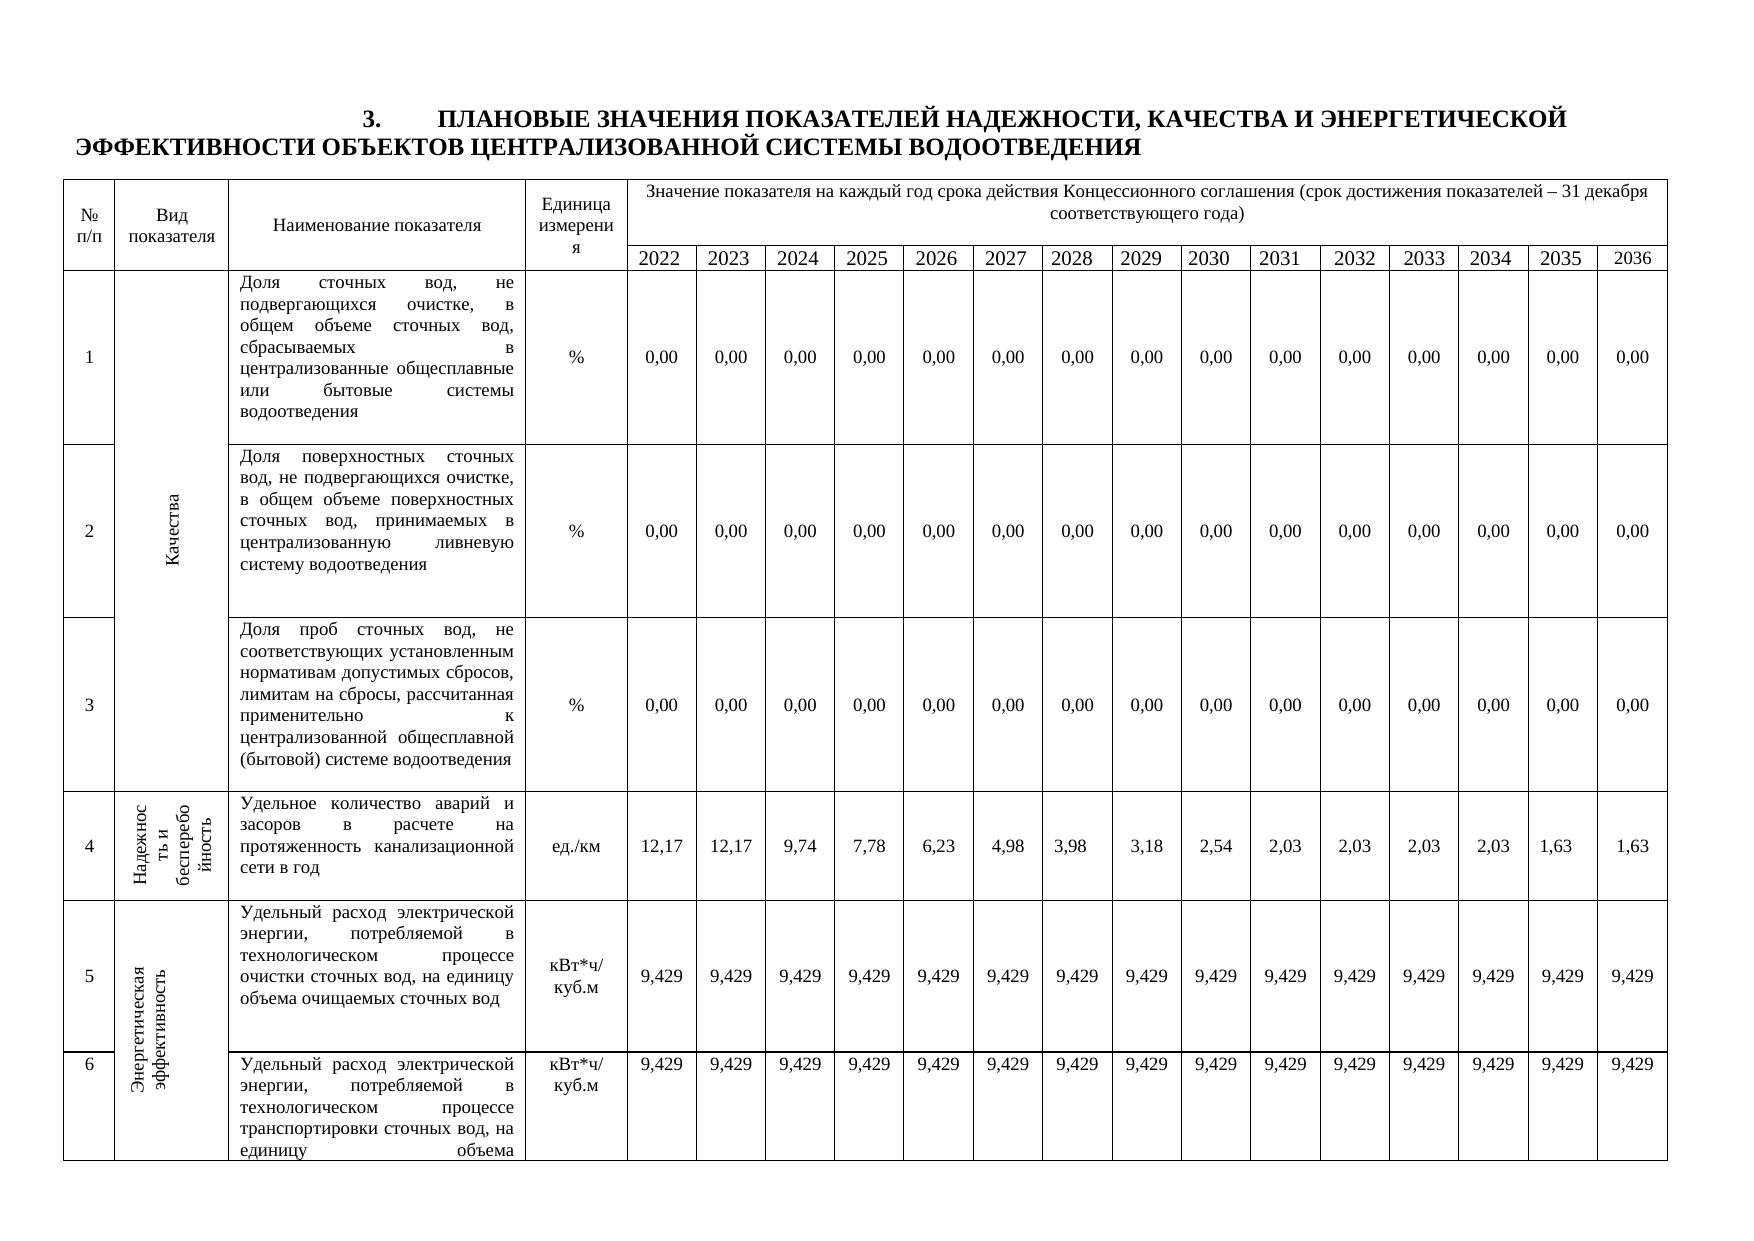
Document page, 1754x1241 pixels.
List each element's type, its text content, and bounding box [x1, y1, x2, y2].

table_cell 3,98 [1043, 792, 1112, 899]
table_cell Качества [115, 271, 228, 791]
table_cell 12,17 [697, 792, 765, 899]
table_cell 2,03 [1321, 792, 1389, 899]
table_cell 0,00 [904, 445, 973, 617]
table_cell 0,00 [628, 445, 696, 617]
table_cell 9,429 [1113, 1053, 1181, 1160]
table_cell 5 [64, 901, 114, 1051]
table_cell 0,00 [904, 271, 973, 443]
table_cell 0,00 [1321, 271, 1389, 443]
table_cell 0,00 [1390, 271, 1458, 443]
table_cell 2036 [1598, 246, 1667, 270]
table_cell 9,429 [1043, 1053, 1112, 1160]
table_cell Доля проб сточных вод, не соответствующих установленным нормативам допустимых сбросов, лимитам на сбросы, рассчитанная применительно к централизованной общесплавной (бытовой) системе водоотведения [229, 618, 525, 791]
table_cell Удельное количество аварий и засоров в расчете на протяженность канализационной сети в год [229, 792, 525, 899]
table_cell 0,00 [1043, 618, 1112, 791]
table_cell Доля поверхностных сточных вод, не подвергающихся очистке, в общем объеме поверхностных сточных вод, принимаемых в централизованную ливневую систему водоотведения [229, 445, 525, 617]
table_cell 0,00 [697, 618, 765, 791]
table_cell 0,00 [904, 618, 973, 791]
table_cell 0,00 [1113, 618, 1181, 791]
table_cell 2027 [974, 246, 1042, 270]
table_cell 9,429 [628, 901, 696, 1051]
table_cell 3 [64, 618, 114, 791]
table_cell 0,00 [697, 445, 765, 617]
table_cell 9,429 [1390, 901, 1458, 1051]
table_cell 2029 [1113, 246, 1181, 270]
table_cell 0,00 [1321, 445, 1389, 617]
table_cell 0,00 [1598, 271, 1667, 443]
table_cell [229, 1053, 525, 1160]
table_cell 9,429 [1459, 901, 1528, 1051]
table_cell 2,54 [1182, 792, 1250, 899]
table_cell 2026 [904, 246, 973, 270]
table_cell 0,00 [766, 445, 834, 617]
table_cell 1 [64, 271, 114, 443]
table_header № п/п [64, 180, 114, 270]
table_cell % [526, 618, 627, 791]
table_cell 9,429 [1598, 1053, 1667, 1160]
table_cell 0,00 [1043, 271, 1112, 443]
table_cell 9,429 [1251, 1053, 1320, 1160]
table_cell 2028 [1043, 246, 1112, 270]
table_cell 0,00 [697, 271, 765, 443]
table_cell 9,429 [1043, 901, 1112, 1051]
table_cell кВт*ч/куб.м [526, 1053, 627, 1160]
table_cell 4,98 [974, 792, 1042, 899]
table_cell 0,00 [1113, 271, 1181, 443]
table_cell 9,429 [1459, 1053, 1528, 1160]
table_cell 0,00 [1182, 618, 1250, 791]
table_cell 0,00 [1251, 618, 1320, 791]
table_cell 2034 [1459, 246, 1528, 270]
table_cell 9,429 [1321, 901, 1389, 1051]
table_cell 9,429 [904, 901, 973, 1051]
table_cell 0,00 [835, 271, 903, 443]
table_cell 9,74 [766, 792, 834, 899]
table_cell 12,17 [628, 792, 696, 899]
table_cell 9,429 [697, 901, 765, 1051]
table_cell ед./км [526, 792, 627, 899]
table_cell 9,429 [1182, 1053, 1250, 1160]
table_cell 0,00 [1529, 445, 1597, 617]
table_cell 2024 [766, 246, 834, 270]
table_cell 9,429 [1182, 901, 1250, 1051]
table_cell 0,00 [974, 445, 1042, 617]
table_cell 9,429 [974, 901, 1042, 1051]
table_cell 0,00 [974, 618, 1042, 791]
text 3. ПЛАНОВЫЕ ЗНАЧЕНИЯ ПОКАЗАТЕЛЕЙ НАДЕЖНОСТИ, КАЧЕСТВА И ЭНЕРГЕТИЧЕСКОЙ ЭФФЕКТИВНОСТИ ОБЪЕКТОВ ЦЕНТРАЛИЗОВАННОЙ СИСТЕМЫ ВОДООТВЕДЕНИЯ [75, 104, 1679, 161]
table_cell 9,429 [1598, 901, 1667, 1051]
table_cell % [526, 271, 627, 443]
table_cell 0,00 [835, 618, 903, 791]
table_cell кВт*ч/куб.м [526, 901, 627, 1051]
table_cell 2,03 [1459, 792, 1528, 899]
table_cell % [526, 445, 627, 617]
table_cell 0,00 [1390, 618, 1458, 791]
table_cell 0,00 [1043, 445, 1112, 617]
table_cell 2025 [835, 246, 903, 270]
table_cell 2 [64, 445, 114, 617]
table_header Значение показателя на каждый год срока действия Концессионного соглашения (срок достижения показателей – 31 декабря соответствующего года) [628, 180, 1667, 245]
table_cell 2,03 [1251, 792, 1320, 899]
table_cell 0,00 [1459, 271, 1528, 443]
table_cell 6,23 [904, 792, 973, 899]
table_cell 1,63 [1529, 792, 1597, 899]
table_cell 0,00 [628, 618, 696, 791]
table_cell 9,429 [835, 901, 903, 1051]
table_cell 2032 [1321, 246, 1389, 270]
table_cell 9,429 [1113, 901, 1181, 1051]
table_cell 0,00 [835, 445, 903, 617]
table_cell 0,00 [1529, 271, 1597, 443]
table_cell 9,429 [1321, 1053, 1389, 1160]
table_cell 0,00 [1598, 445, 1667, 617]
table_cell 1,63 [1598, 792, 1667, 899]
table_cell 2031 [1251, 246, 1320, 270]
table_cell 2030 [1182, 246, 1250, 270]
table_cell 2023 [697, 246, 765, 270]
table_cell 2,03 [1390, 792, 1458, 899]
table_cell 9,429 [766, 901, 834, 1051]
table_cell 0,00 [1459, 445, 1528, 617]
table_cell 9,429 [1529, 1053, 1597, 1160]
table_header Единица измерения [526, 180, 627, 270]
table_cell 0,00 [1182, 445, 1250, 617]
table_cell 9,429 [835, 1053, 903, 1160]
table_header Наименование показателя [229, 180, 525, 270]
table_cell 9,429 [628, 1053, 696, 1160]
table_cell 2035 [1529, 246, 1597, 270]
table_cell 0,00 [628, 271, 696, 443]
table_cell 9,429 [1529, 901, 1597, 1051]
table_cell 9,429 [974, 1053, 1042, 1160]
table_cell 9,429 [1390, 1053, 1458, 1160]
table_cell 6 [64, 1053, 114, 1160]
table_cell 0,00 [1251, 271, 1320, 443]
table_cell 7,78 [835, 792, 903, 899]
table_cell 3,18 [1113, 792, 1181, 899]
table_cell Надежность и бесперебойность [115, 792, 228, 899]
table_cell Энергетическая эффективность [115, 901, 228, 1160]
table_cell 0,00 [1459, 618, 1528, 791]
table_cell 0,00 [1113, 445, 1181, 617]
table_cell 4 [64, 792, 114, 899]
table_cell 0,00 [766, 271, 834, 443]
table_cell 0,00 [1321, 618, 1389, 791]
table_cell Удельный расход электрической энергии, потребляемой в технологическом процессе очистки сточных вод, на единицу объема очищаемых сточных вод [229, 901, 525, 1051]
table_cell 9,429 [697, 1053, 765, 1160]
table_cell Доля сточных вод, не подвергающихся очистке, в общем объеме сточных вод, сбрасываемых в централизованные общесплавные или бытовые системы водоотведения [229, 271, 525, 443]
table_cell 0,00 [1529, 618, 1597, 791]
table_cell 2033 [1390, 246, 1458, 270]
table_cell 9,429 [766, 1053, 834, 1160]
table_cell 0,00 [1598, 618, 1667, 791]
table_cell 2022 [628, 246, 696, 270]
table_cell 9,429 [1251, 901, 1320, 1051]
table_header Вид показателя [115, 180, 228, 270]
table_cell 0,00 [1390, 445, 1458, 617]
table_cell 9,429 [904, 1053, 973, 1160]
table_cell 0,00 [974, 271, 1042, 443]
table_cell 0,00 [1182, 271, 1250, 443]
table_cell 0,00 [766, 618, 834, 791]
table_cell 0,00 [1251, 445, 1320, 617]
